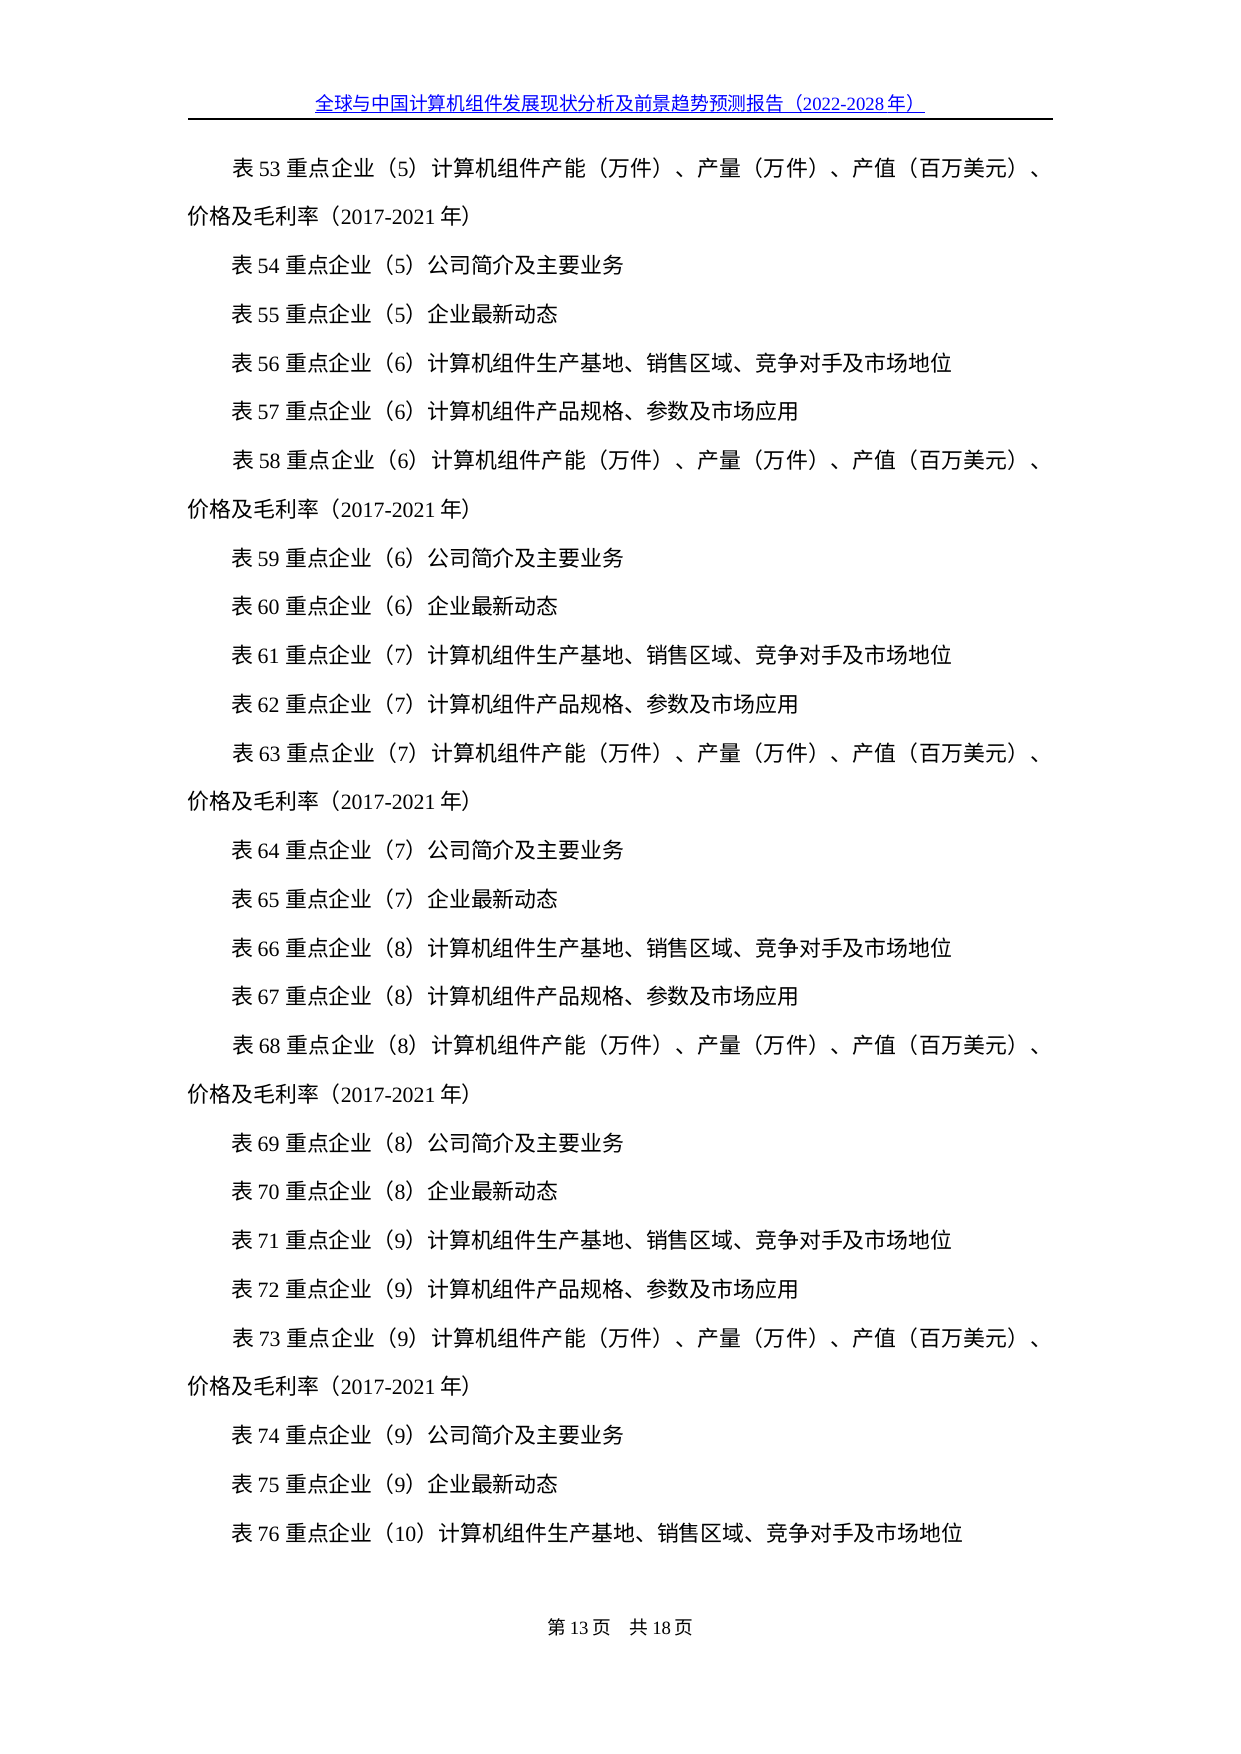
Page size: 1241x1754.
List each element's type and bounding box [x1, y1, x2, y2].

text [187, 150, 1053, 1548]
